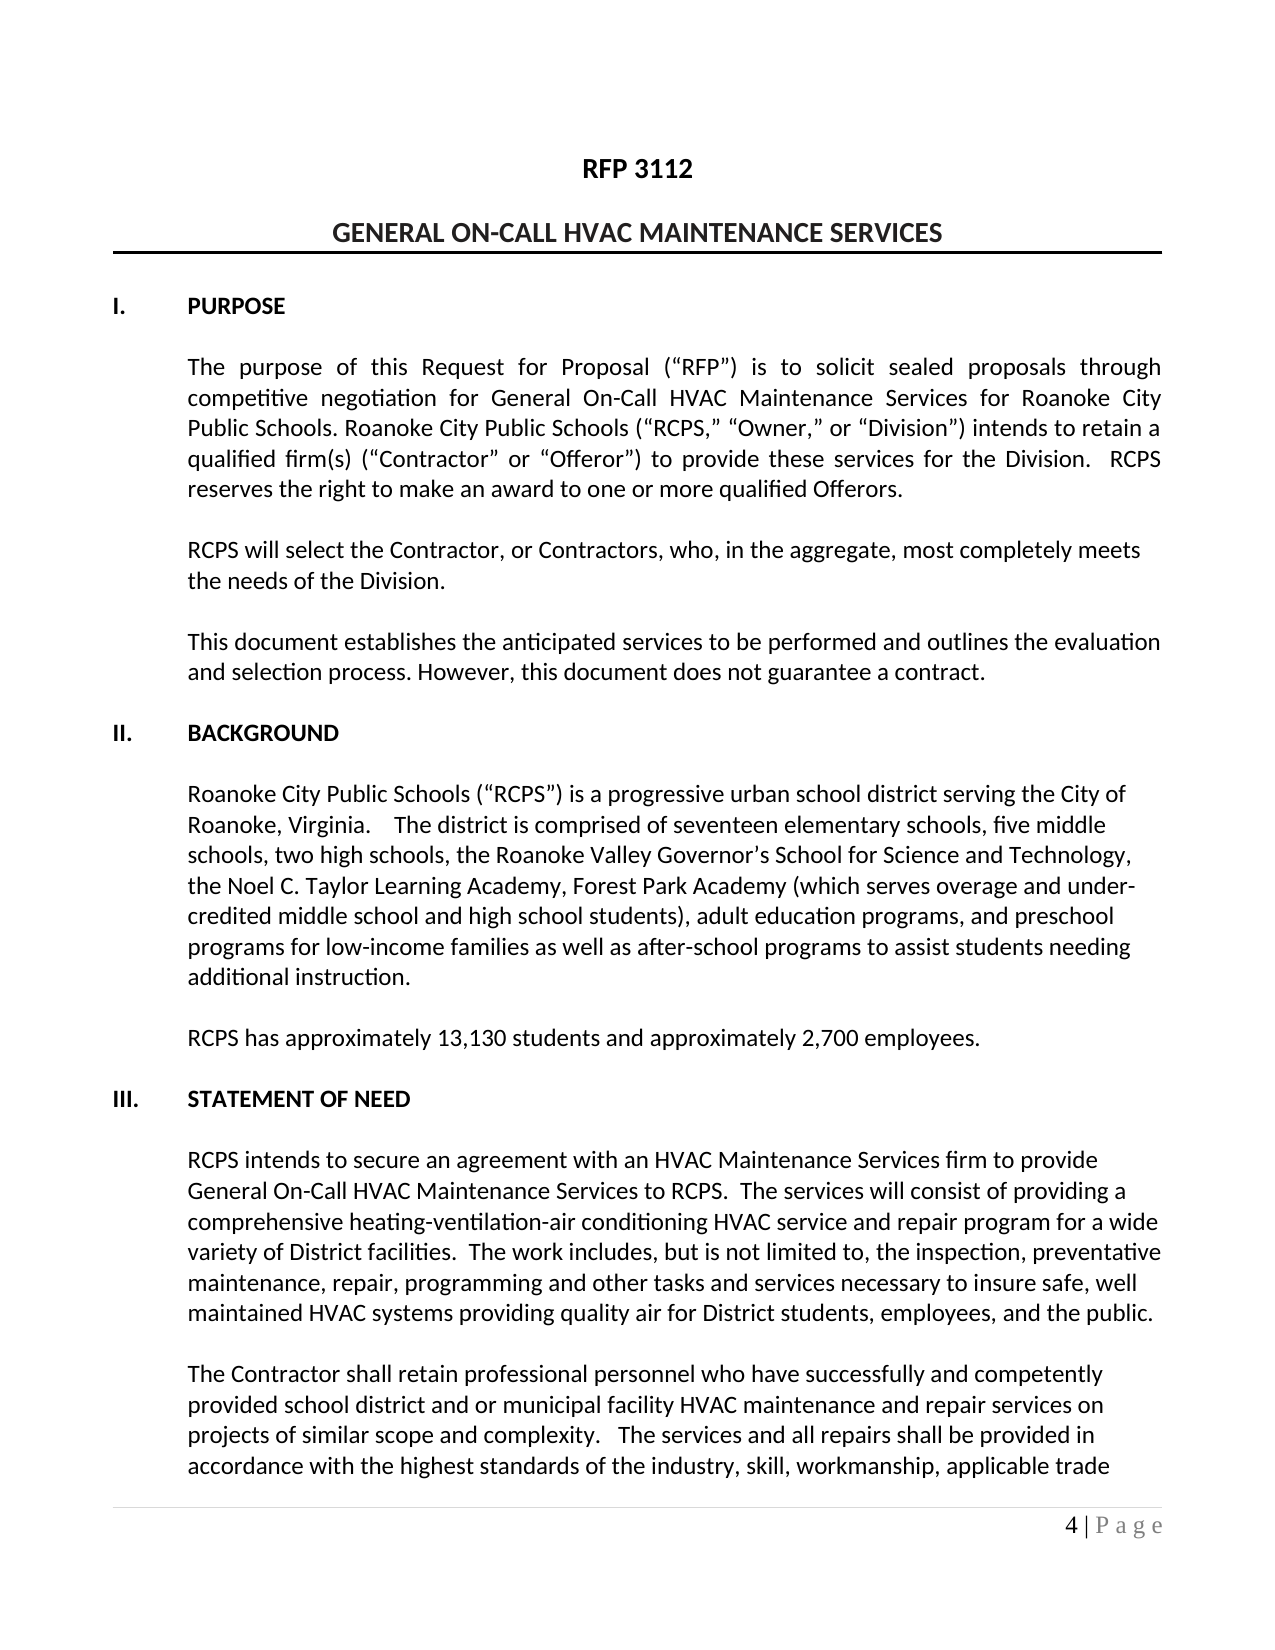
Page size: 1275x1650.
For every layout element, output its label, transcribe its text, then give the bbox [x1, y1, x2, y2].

text RCPS will select the Contractor, or Contractors, who, in the aggregate, most completely meets the needs of the Division. [187, 534, 1162, 595]
text The purpose of this Request for Proposal (“RFP”) is to solicit sealed proposals through competitive negotiation for General On-Call HVAC Maintenance Services for Roanoke City Public Schools. Roanoke City Public Schools (“RCPS,” “Owner,” or “Division”) intends to retain a qualified firm(s) (“Contractor” or “Offeror”) to provide these services for the Division. RCPS reserves the right to make an award to one or more qualified Offerors. [187, 351, 1162, 504]
text This document establishes the anticipated services to be performed and outlines the evaluation and selection process. However, this document does not guarantee a contract. [187, 626, 1162, 687]
list PURPOSE [112, 290, 1069, 321]
text RCPS intends to secure an agreement with an HVAC Maintenance Services firm to provide General On-Call HVAC Maintenance Services to RCPS. The services will consist of providing a comprehensive heating-ventilation-air conditioning HVAC service and repair program for a wide variety of District facilities. The work includes, but is not limited to, the inspection, preventative maintenance, repair, programming and other tasks and services necessary to insure safe, well maintained HVAC systems providing quality air for District students, employees, and the public. [187, 1145, 1162, 1328]
text RFP 3112 [112, 150, 1162, 186]
text Roanoke City Public Schools (“RCPS”) is a progressive urban school district serving the City of Roanoke, Virginia. The district is comprised of seventeen elementary schools, five middle schools, two high schools, the Roanoke Valley Governor’s School for Science and Technology, the Noel C. Taylor Learning Academy, Forest Park Academy (which serves overage and under-credited middle school and high school students), adult education programs, and preschool programs for low-income families as well as after-school programs to assist students needing additional instruction. [187, 778, 1162, 992]
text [187, 1358, 1162, 1480]
text RCPS has approximately 13,130 students and approximately 2,700 employees. [187, 1023, 1162, 1053]
list BACKGROUND [112, 717, 1162, 748]
text GENERAL ON-CALL HVAC MAINTENANCE SERVICES [112, 214, 1162, 254]
list STATEMENT OF NEED [112, 1084, 1162, 1114]
